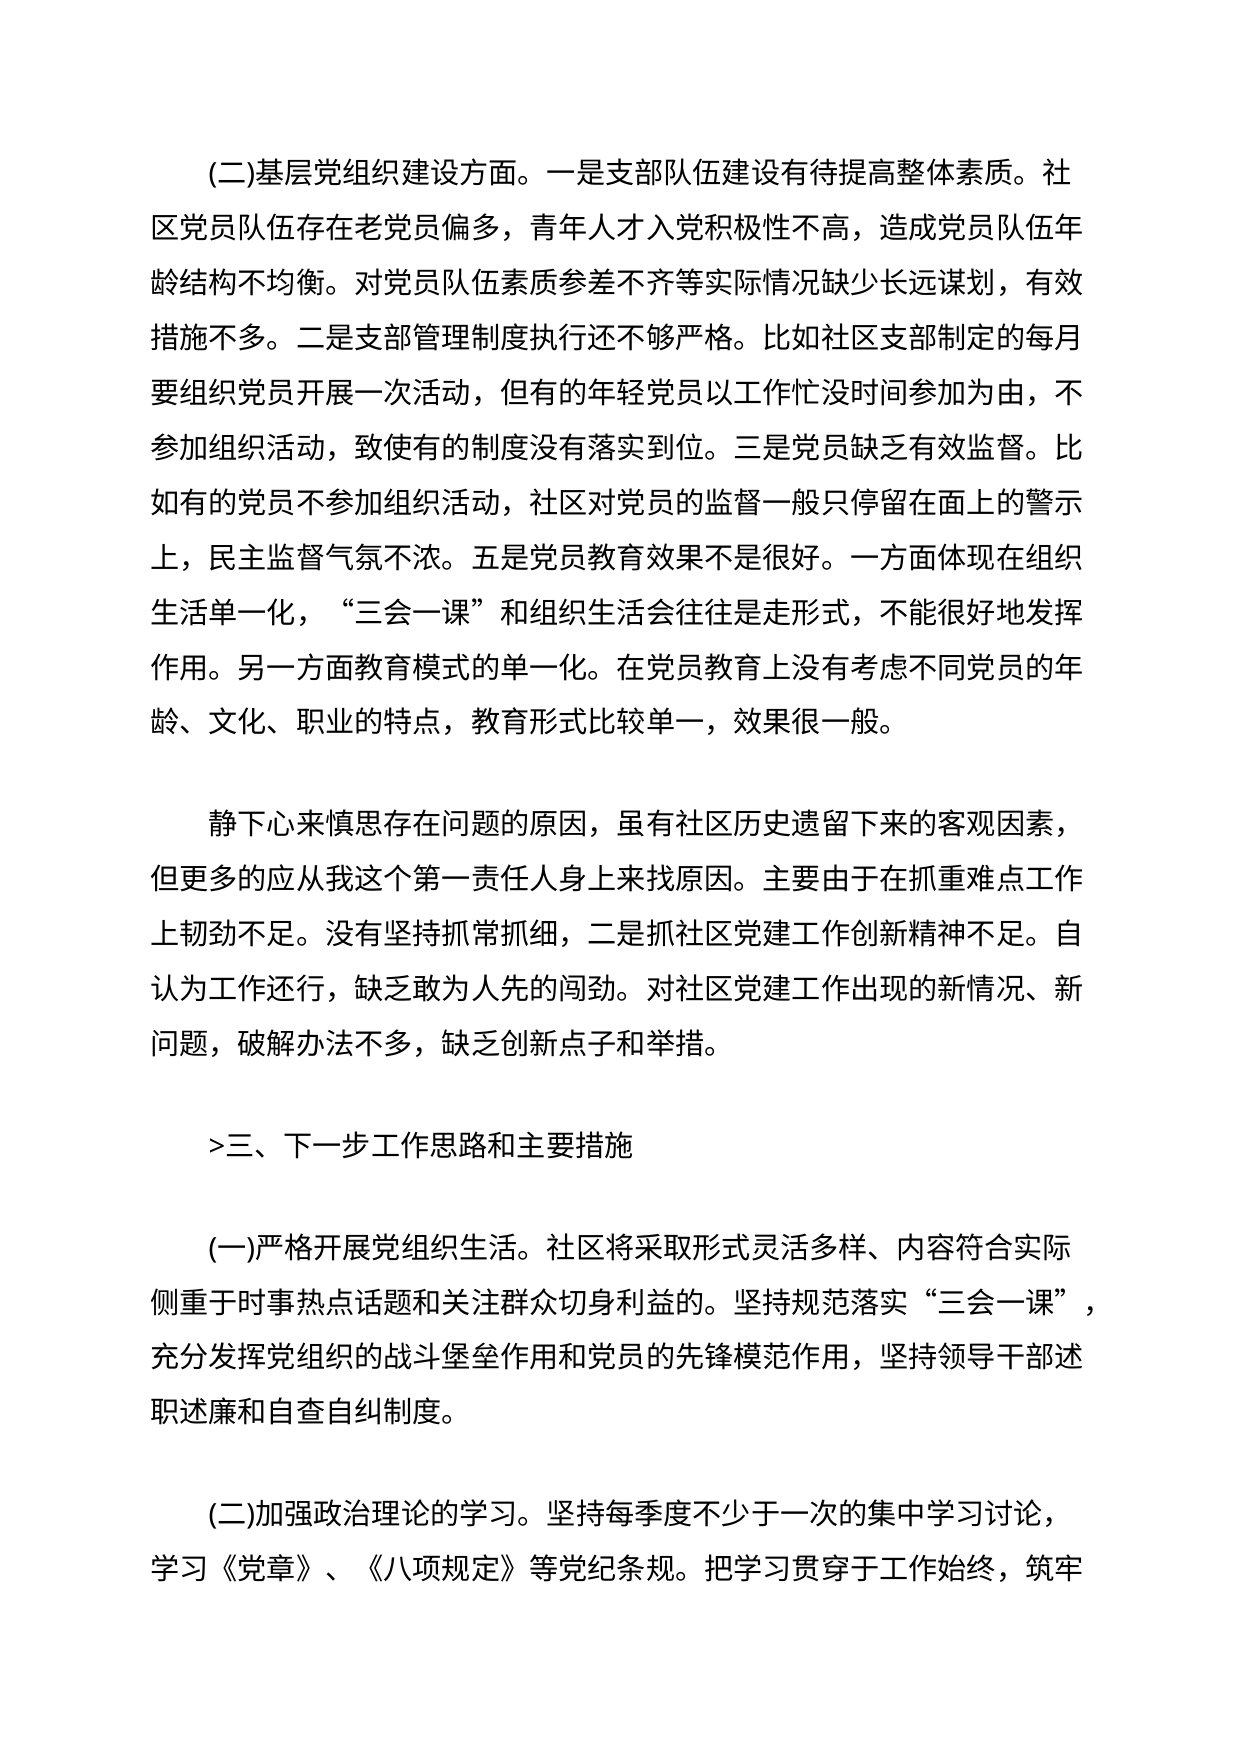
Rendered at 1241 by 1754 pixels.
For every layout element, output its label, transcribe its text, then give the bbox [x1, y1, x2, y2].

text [150, 1491, 1090, 1588]
text 静下心来慎思存在问题的原因，虽有社区历史遗留下来的客观因素，但更多的应从我这个第一责任人身上来找原因。主要由于在抓重难点工作上韧劲不足。没有坚持抓常抓细，二是抓社区党建工作创新精神不足。自认为工作还行，缺乏敢为人先的闯劲。对社区党建工作出现的新情况、新问题，破解办法不多，缺乏创新点子和举措。 [150, 801, 1090, 1063]
text >三、下一步工作思路和主要措施 [150, 1122, 1090, 1164]
text (一)严格开展党组织生活。社区将采取形式灵活多样、内容符合实际侧重于时事热点话题和关注群众切身利益的。坚持规范落实“三会一课”，充分发挥党组织的战斗堡垒作用和党员的先锋模范作用，坚持领导干部述职述廉和自查自纠制度。 [150, 1224, 1090, 1431]
text (二)基层党组织建设方面。一是支部队伍建设有待提高整体素质。社区党员队伍存在老党员偏多，青年人才入党积极性不高，造成党员队伍年龄结构不均衡。对党员队伍素质参差不齐等实际情况缺少长远谋划，有效措施不多。二是支部管理制度执行还不够严格。比如社区支部制定的每月要组织党员开展一次活动，但有的年轻党员以工作忙没时间参加为由，不参加组织活动，致使有的制度没有落实到位。三是党员缺乏有效监督。比如有的党员不参加组织活动，社区对党员的监督一般只停留在面上的警示上，民主监督气氛不浓。五是党员教育效果不是很好。一方面体现在组织生活单一化，“三会一课”和组织生活会往往是走形式，不能很好地发挥作用。另一方面教育模式的单一化。在党员教育上没有考虑不同党员的年龄、文化、职业的特点，教育形式比较单一，效果很一般。 [150, 150, 1090, 741]
